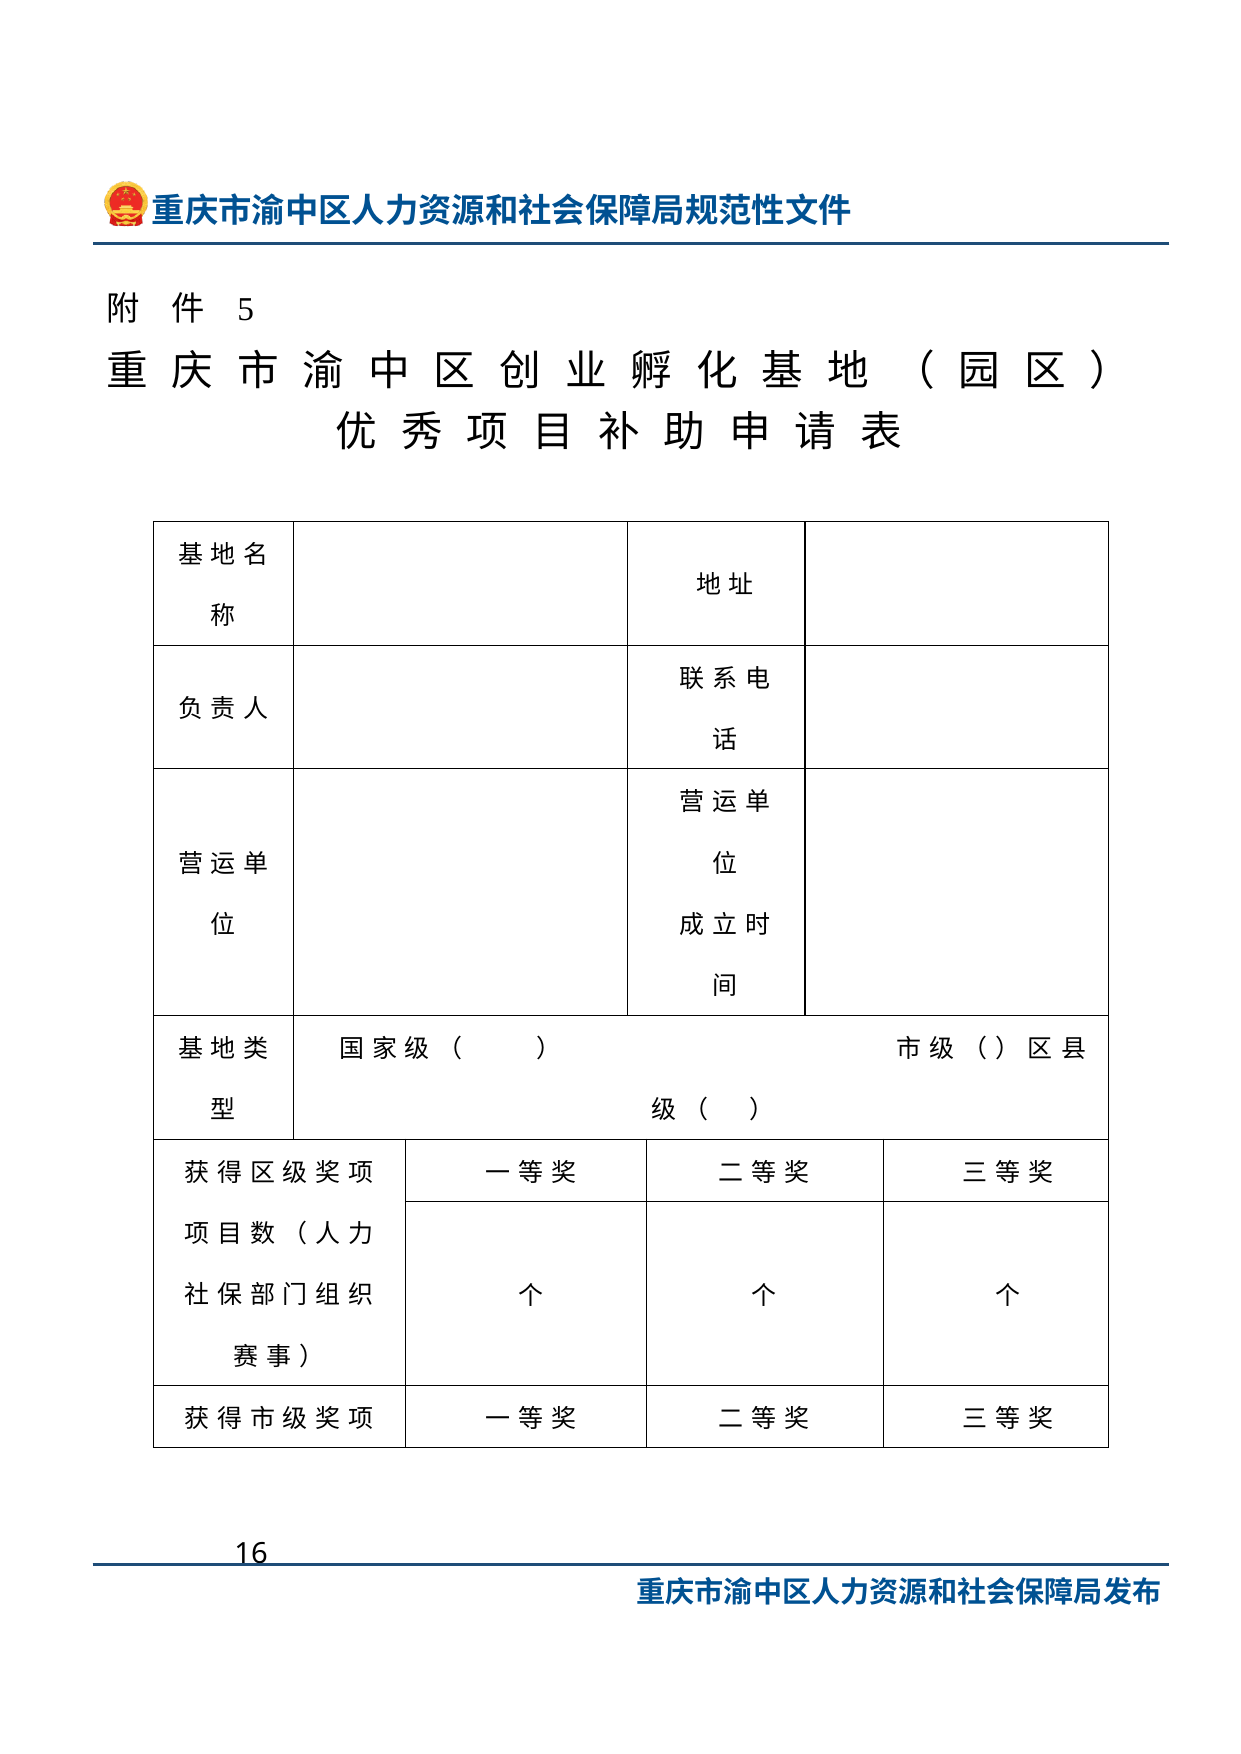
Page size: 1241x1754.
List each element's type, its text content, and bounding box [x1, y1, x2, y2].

table_cell 营运单位 成立时间 [628, 769, 804, 1015]
table_cell 获得市级奖项项目数（人力社保部门组织赛事） [154, 1386, 405, 1447]
table_cell [806, 769, 1108, 1015]
text 重庆市渝中区创业孵化基地（园区）优秀项目补助申请表 [106, 337, 1156, 459]
table_header 地址 [628, 522, 804, 644]
table_cell 三等奖 [884, 1140, 1108, 1201]
table_cell 三等奖 [884, 1386, 1108, 1447]
table_header 基地名称 [154, 522, 293, 644]
picture [100, 179, 152, 230]
table_header [806, 522, 1108, 644]
table_cell 获得区级奖项项目数（人力社保部门组织赛事） [154, 1140, 405, 1385]
table_cell 联系电话 [628, 646, 804, 768]
table_cell 国家级（ ） 市级（）区县级（ ） [294, 1016, 1108, 1138]
table_cell 二等奖 [647, 1386, 883, 1447]
table_cell [806, 646, 1108, 768]
text 附件5 [106, 275, 1156, 337]
table_cell 营运单位 [154, 769, 293, 1015]
table_cell 个 [647, 1202, 883, 1385]
table_cell 个 [884, 1202, 1108, 1385]
table_cell 二等奖 [647, 1140, 883, 1201]
table_cell [294, 646, 627, 768]
table_cell 一等奖 [406, 1386, 646, 1447]
table_cell 基地类型 [154, 1016, 293, 1138]
table_cell 个 [406, 1202, 646, 1385]
table_cell 负责人 [154, 646, 293, 768]
table_header [294, 522, 627, 644]
table_cell [294, 769, 627, 1015]
table_cell 一等奖 [406, 1140, 646, 1201]
